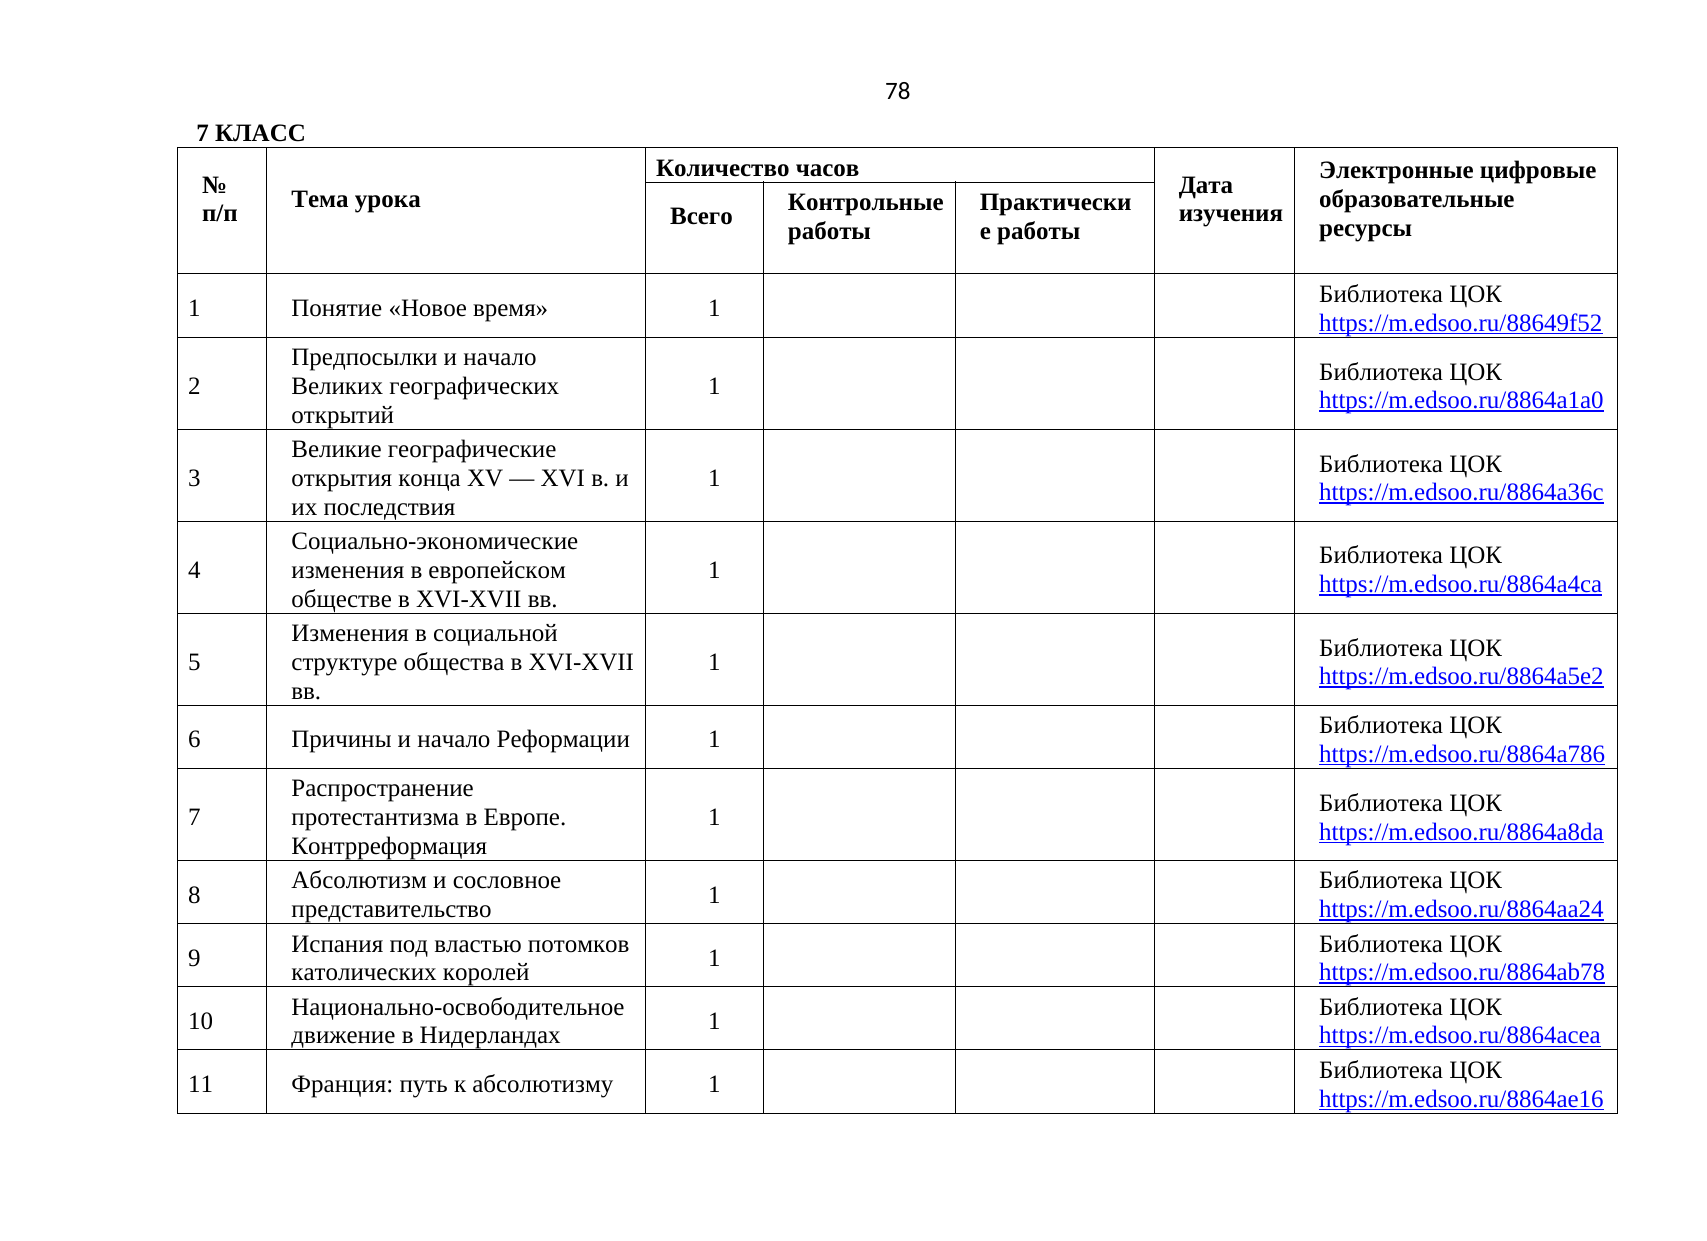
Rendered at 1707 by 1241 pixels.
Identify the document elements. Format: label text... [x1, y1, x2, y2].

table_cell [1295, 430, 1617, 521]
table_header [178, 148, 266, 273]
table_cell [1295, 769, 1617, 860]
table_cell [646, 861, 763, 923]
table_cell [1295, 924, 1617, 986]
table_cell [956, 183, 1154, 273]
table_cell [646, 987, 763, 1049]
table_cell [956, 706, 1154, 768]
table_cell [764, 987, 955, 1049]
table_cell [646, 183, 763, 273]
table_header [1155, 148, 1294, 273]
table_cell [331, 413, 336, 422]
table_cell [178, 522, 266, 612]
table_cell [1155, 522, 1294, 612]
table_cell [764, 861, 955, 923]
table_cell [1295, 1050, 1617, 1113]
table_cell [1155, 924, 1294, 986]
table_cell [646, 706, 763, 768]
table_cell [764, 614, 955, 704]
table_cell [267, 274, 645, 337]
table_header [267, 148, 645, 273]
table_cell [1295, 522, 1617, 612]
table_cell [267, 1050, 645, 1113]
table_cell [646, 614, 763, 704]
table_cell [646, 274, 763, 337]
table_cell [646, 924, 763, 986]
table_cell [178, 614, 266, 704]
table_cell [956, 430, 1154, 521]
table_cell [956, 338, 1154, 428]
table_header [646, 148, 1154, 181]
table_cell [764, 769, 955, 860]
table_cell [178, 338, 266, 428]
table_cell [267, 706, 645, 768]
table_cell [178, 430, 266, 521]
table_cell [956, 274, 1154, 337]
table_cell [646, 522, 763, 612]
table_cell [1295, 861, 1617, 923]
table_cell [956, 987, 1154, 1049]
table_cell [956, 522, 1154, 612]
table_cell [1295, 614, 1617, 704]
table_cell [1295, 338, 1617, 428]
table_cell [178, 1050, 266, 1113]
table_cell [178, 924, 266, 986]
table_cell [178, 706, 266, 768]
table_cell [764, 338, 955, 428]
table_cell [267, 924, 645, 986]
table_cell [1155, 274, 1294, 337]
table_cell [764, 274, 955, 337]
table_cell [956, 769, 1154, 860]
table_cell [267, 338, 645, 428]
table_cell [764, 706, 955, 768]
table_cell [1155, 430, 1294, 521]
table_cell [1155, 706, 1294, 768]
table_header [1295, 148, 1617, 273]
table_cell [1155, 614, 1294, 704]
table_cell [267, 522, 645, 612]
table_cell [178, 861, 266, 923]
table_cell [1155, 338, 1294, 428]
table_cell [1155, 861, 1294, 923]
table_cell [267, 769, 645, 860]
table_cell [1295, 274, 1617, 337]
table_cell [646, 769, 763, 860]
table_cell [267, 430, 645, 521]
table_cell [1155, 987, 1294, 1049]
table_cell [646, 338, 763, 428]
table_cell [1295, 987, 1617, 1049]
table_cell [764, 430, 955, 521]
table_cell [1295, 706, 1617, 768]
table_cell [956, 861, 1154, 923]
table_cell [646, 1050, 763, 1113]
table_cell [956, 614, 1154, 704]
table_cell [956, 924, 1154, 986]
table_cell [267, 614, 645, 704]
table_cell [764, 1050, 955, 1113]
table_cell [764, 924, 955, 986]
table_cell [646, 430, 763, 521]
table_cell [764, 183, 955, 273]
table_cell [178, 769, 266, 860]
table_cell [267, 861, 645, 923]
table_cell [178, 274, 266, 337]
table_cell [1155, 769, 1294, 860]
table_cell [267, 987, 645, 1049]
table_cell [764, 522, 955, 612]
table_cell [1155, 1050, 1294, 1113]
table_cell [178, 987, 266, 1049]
text 7 КЛАСС [190, 118, 1618, 147]
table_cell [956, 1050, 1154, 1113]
